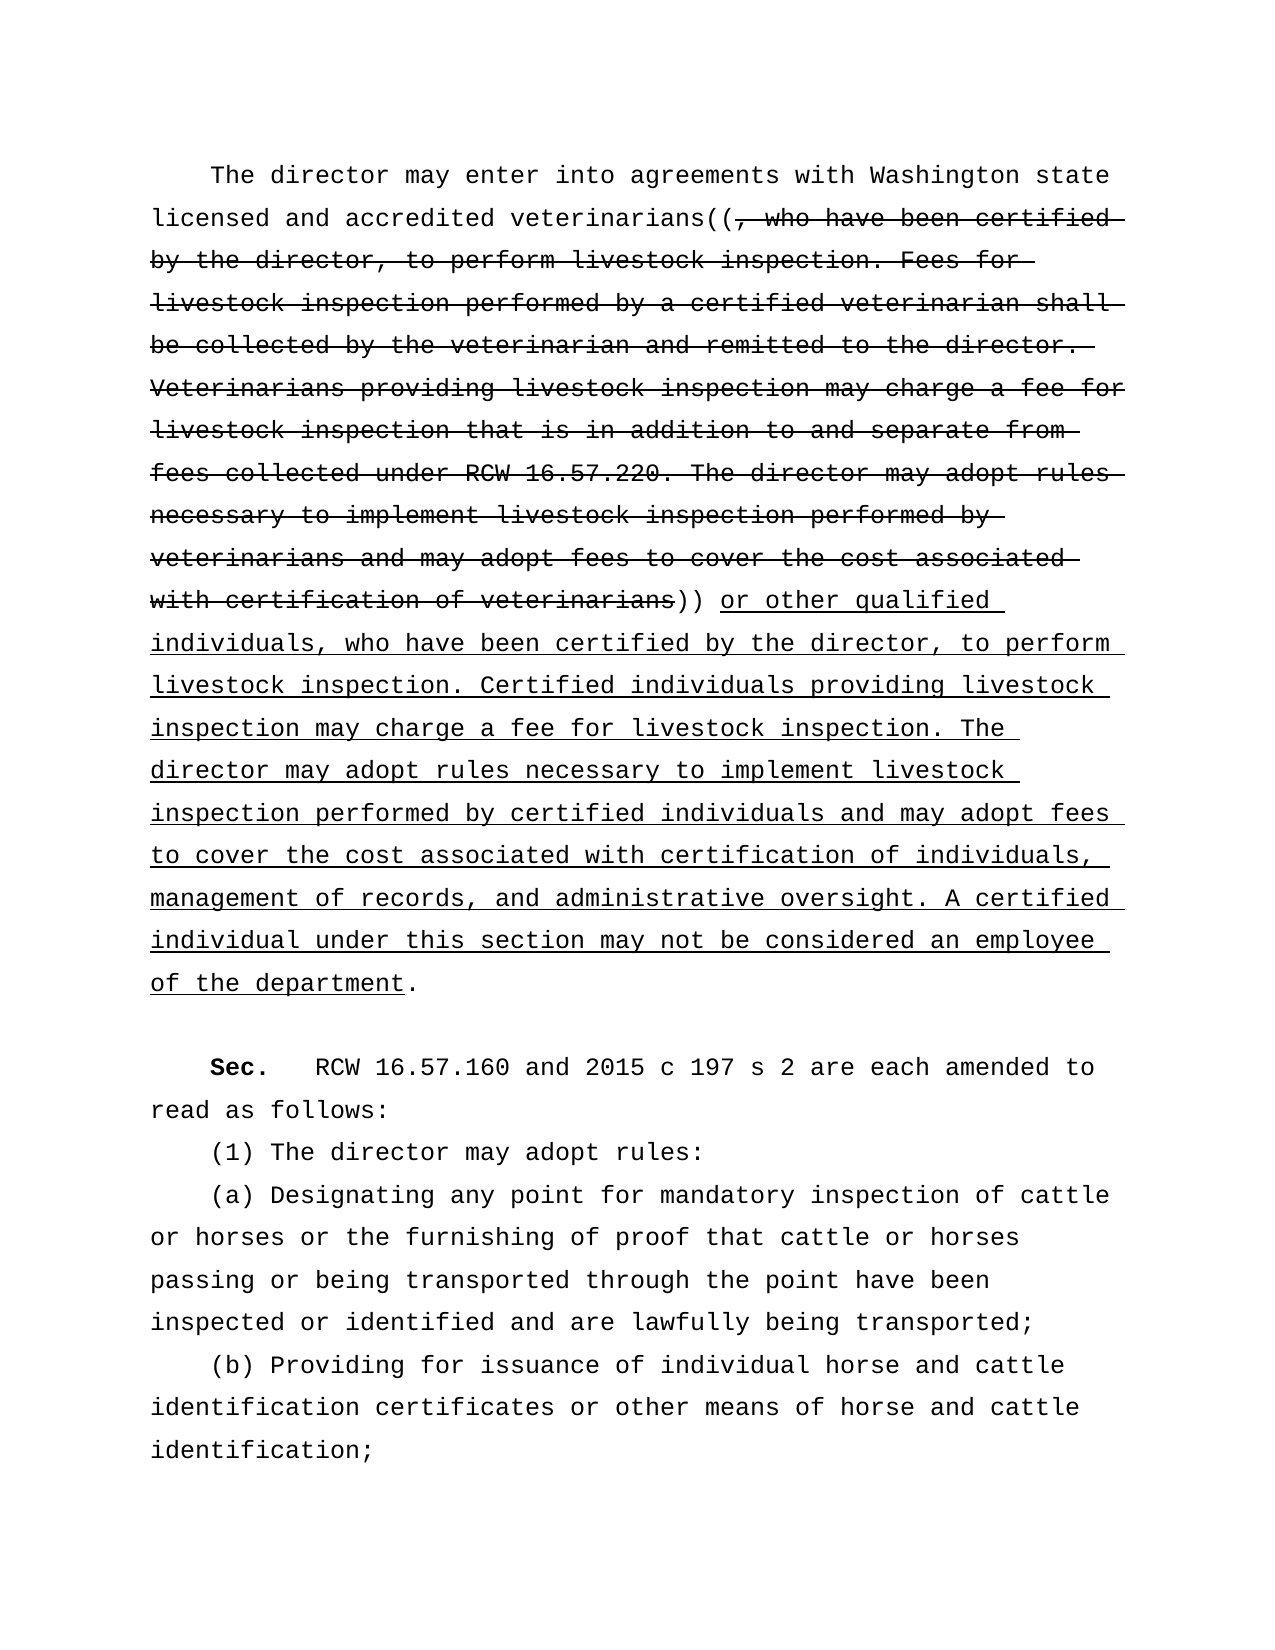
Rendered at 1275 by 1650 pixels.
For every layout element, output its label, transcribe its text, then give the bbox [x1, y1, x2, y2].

text The director may enter into agreements with Washington state licensed and accredited veterinarians((, who have been certified by the director, to perform livestock inspection. Fees for livestock inspection performed by a certified veterinarian shall be collected by the veterinarian and remitted to the director. Veterinarians providing livestock inspection may charge a fee for livestock inspection that is in addition to and separate from fees collected under RCW 16.57.220. The director may adopt rules necessary to implement livestock inspection performed by veterinarians and may adopt fees to cover the cost associated with certification of veterinarians)) or other qualified individuals, who have been certified by the director, to perform livestock inspection. Certified individuals providing livestock inspection may charge a fee for livestock inspection. The director may adopt rules necessary to implement livestock inspection performed by certified individuals and may adopt fees to cover the cost associated with certification of individuals, management of records, and administrative oversight. A certified individual under this section may not be considered an employee of the department. [150, 910, 1125, 1000]
text (1) The director may adopt rules: [150, 1127, 1125, 1169]
text The director may enter into agreements with Washington state licensed and accredited veterinarians((, who have been certified by the director, to perform livestock inspection. Fees for livestock inspection performed by a certified veterinarian shall be collected by the veterinarian and remitted to the director. Veterinarians providing livestock inspection may charge a fee for livestock inspection that is in addition to and separate from fees collected under RCW 16.57.220. The director may adopt rules necessary to implement livestock inspection performed by veterinarians and may adopt fees to cover the cost associated with certification of veterinarians)) or other qualified individuals, who have been certified by the director, to perform livestock inspection. Certified individuals providing livestock inspection may charge a fee for livestock inspection. The director may adopt rules necessary to implement livestock inspection performed by certified individuals and may adopt fees to cover the cost associated with certification of individuals, management of records, and administrative oversight. A certified individual under this section may not be considered an employee of the department. [150, 306, 1125, 389]
text (b) Providing for issuance of individual horse and cattle identification certificates or other means of horse and cattle identification; [150, 1339, 1125, 1467]
text (a) Designating any point for mandatory inspection of cattle or horses or the furnishing of proof that cattle or horses passing or being transported through the point have been inspected or identified and are lawfully being transported; [150, 1169, 1125, 1339]
text The director may enter into agreements with Washington state licensed and accredited veterinarians((, who have been certified by the director, to perform livestock inspection. Fees for livestock inspection performed by a certified veterinarian shall be collected by the veterinarian and remitted to the director. Veterinarians providing livestock inspection may charge a fee for livestock inspection that is in addition to and separate from fees collected under RCW 16.57.220. The director may adopt rules necessary to implement livestock inspection performed by veterinarians and may adopt fees to cover the cost associated with certification of veterinarians)) or other qualified individuals, who have been certified by the director, to perform livestock inspection. Certified individuals providing livestock inspection may charge a fee for livestock inspection. The director may adopt rules necessary to implement livestock inspection performed by certified individuals and may adopt fees to cover the cost associated with certification of individuals, management of records, and administrative oversight. A certified individual under this section may not be considered an employee of the department. [150, 476, 1125, 654]
text The director may enter into agreements with Washington state licensed and accredited veterinarians((, who have been certified by the director, to perform livestock inspection. Fees for livestock inspection performed by a certified veterinarian shall be collected by the veterinarian and remitted to the director. Veterinarians providing livestock inspection may charge a fee for livestock inspection that is in addition to and separate from fees collected under RCW 16.57.220. The director may adopt rules necessary to implement livestock inspection performed by veterinarians and may adopt fees to cover the cost associated with certification of veterinarians)) or other qualified individuals, who have been certified by the director, to perform livestock inspection. Certified individuals providing livestock inspection may charge a fee for livestock inspection. The director may adopt rules necessary to implement livestock inspection performed by certified individuals and may adopt fees to cover the cost associated with certification of individuals, management of records, and administrative oversight. A certified individual under this section may not be considered an employee of the department. [150, 825, 1125, 909]
text The director may enter into agreements with Washington state licensed and accredited veterinarians((, who have been certified by the director, to perform livestock inspection. Fees for livestock inspection performed by a certified veterinarian shall be collected by the veterinarian and remitted to the director. Veterinarians providing livestock inspection may charge a fee for livestock inspection that is in addition to and separate from fees collected under RCW 16.57.220. The director may adopt rules necessary to implement livestock inspection performed by veterinarians and may adopt fees to cover the cost associated with certification of veterinarians)) or other qualified individuals, who have been certified by the director, to perform livestock inspection. Certified individuals providing livestock inspection may charge a fee for livestock inspection. The director may adopt rules necessary to implement livestock inspection performed by certified individuals and may adopt fees to cover the cost associated with certification of individuals, management of records, and administrative oversight. A certified individual under this section may not be considered an employee of the department. [150, 391, 1125, 474]
text The director may enter into agreements with Washington state licensed and accredited veterinarians((, who have been certified by the director, to perform livestock inspection. Fees for livestock inspection performed by a certified veterinarian shall be collected by the veterinarian and remitted to the director. Veterinarians providing livestock inspection may charge a fee for livestock inspection that is in addition to and separate from fees collected under RCW 16.57.220. The director may adopt rules necessary to implement livestock inspection performed by veterinarians and may adopt fees to cover the cost associated with certification of veterinarians)) or other qualified individuals, who have been certified by the director, to perform livestock inspection. Certified individuals providing livestock inspection may charge a fee for livestock inspection. The director may adopt rules necessary to implement livestock inspection performed by certified individuals and may adopt fees to cover the cost associated with certification of individuals, management of records, and administrative oversight. A certified individual under this section may not be considered an employee of the department. [150, 655, 1125, 824]
text The director may enter into agreements with Washington state licensed and accredited veterinarians((, who have been certified by the director, to perform livestock inspection. Fees for livestock inspection performed by a certified veterinarian shall be collected by the veterinarian and remitted to the director. Veterinarians providing livestock inspection may charge a fee for livestock inspection that is in addition to and separate from fees collected under RCW 16.57.220. The director may adopt rules necessary to implement livestock inspection performed by veterinarians and may adopt fees to cover the cost associated with certification of veterinarians)) or other qualified individuals, who have been certified by the director, to perform livestock inspection. Certified individuals providing livestock inspection may charge a fee for livestock inspection. The director may adopt rules necessary to implement livestock inspection performed by certified individuals and may adopt fees to cover the cost associated with certification of individuals, management of records, and administrative oversight. A certified individual under this section may not be considered an employee of the department. [150, 150, 1125, 304]
text Sec. RCW 16.57.160 and 2015 c 197 s 2 are each amended to read as follows: [150, 1042, 1125, 1127]
